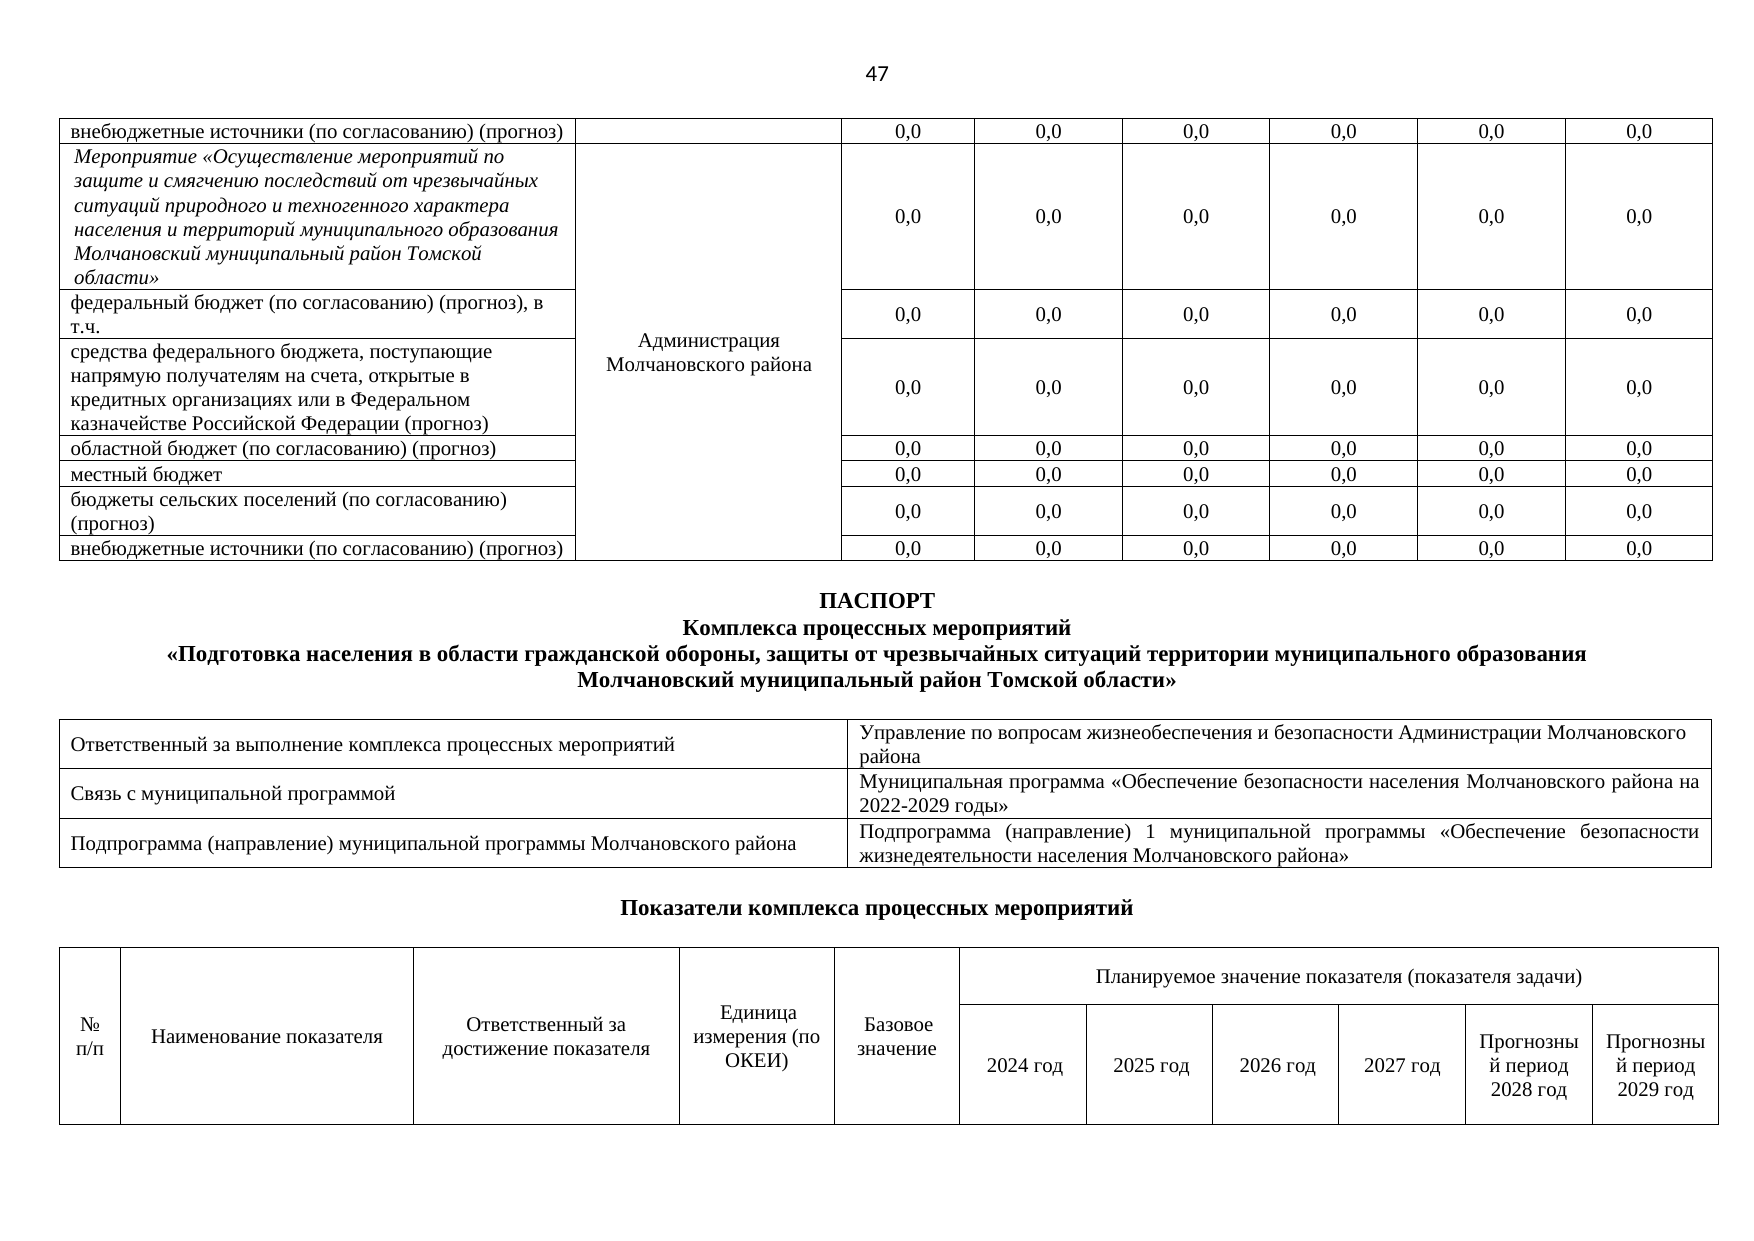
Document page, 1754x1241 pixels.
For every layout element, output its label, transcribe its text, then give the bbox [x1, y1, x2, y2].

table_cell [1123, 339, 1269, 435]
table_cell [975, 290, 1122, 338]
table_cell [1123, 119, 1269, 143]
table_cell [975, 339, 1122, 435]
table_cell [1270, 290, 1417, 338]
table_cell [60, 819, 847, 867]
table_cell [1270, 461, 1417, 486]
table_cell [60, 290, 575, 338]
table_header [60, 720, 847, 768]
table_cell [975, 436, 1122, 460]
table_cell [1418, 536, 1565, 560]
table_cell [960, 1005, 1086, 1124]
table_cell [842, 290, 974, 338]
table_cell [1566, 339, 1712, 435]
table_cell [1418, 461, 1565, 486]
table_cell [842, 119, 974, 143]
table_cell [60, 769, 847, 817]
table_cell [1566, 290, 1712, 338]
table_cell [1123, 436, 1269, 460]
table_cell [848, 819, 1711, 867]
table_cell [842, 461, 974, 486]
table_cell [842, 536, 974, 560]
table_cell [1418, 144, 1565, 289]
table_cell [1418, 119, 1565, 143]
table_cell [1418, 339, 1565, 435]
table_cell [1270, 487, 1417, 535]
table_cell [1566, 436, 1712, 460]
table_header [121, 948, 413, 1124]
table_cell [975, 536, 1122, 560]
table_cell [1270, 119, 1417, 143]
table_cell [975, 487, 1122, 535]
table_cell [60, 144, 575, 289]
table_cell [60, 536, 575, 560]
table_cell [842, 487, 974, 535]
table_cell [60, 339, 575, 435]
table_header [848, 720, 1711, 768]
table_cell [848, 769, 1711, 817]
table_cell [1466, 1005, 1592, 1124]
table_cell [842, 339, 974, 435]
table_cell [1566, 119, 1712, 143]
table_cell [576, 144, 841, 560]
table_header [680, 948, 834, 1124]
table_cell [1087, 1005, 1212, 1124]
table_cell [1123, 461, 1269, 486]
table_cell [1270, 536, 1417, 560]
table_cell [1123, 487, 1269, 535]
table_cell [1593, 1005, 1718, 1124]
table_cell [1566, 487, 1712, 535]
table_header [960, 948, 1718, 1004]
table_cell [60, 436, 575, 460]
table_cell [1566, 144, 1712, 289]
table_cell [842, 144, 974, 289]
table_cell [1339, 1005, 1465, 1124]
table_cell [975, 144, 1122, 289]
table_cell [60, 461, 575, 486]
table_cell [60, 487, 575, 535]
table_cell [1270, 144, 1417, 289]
text ПАСПОРТ [118, 587, 1636, 614]
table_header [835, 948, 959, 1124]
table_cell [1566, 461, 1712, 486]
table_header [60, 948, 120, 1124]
text Показатели комплекса процессных мероприятий [118, 894, 1636, 920]
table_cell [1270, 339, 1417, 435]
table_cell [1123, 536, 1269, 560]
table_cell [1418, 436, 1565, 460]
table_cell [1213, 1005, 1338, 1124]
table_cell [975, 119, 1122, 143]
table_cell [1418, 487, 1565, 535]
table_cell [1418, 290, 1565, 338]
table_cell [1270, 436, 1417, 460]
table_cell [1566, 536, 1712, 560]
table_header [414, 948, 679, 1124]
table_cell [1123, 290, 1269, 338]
text Комплекса процессных мероприятий [118, 614, 1636, 640]
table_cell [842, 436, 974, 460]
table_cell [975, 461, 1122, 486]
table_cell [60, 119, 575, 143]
text «Подготовка населения в области гражданской обороны, защиты от чрезвычайных ситуаций территории муниципального образования Молчановский муниципальный район Томской области» [118, 640, 1636, 693]
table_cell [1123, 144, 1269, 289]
